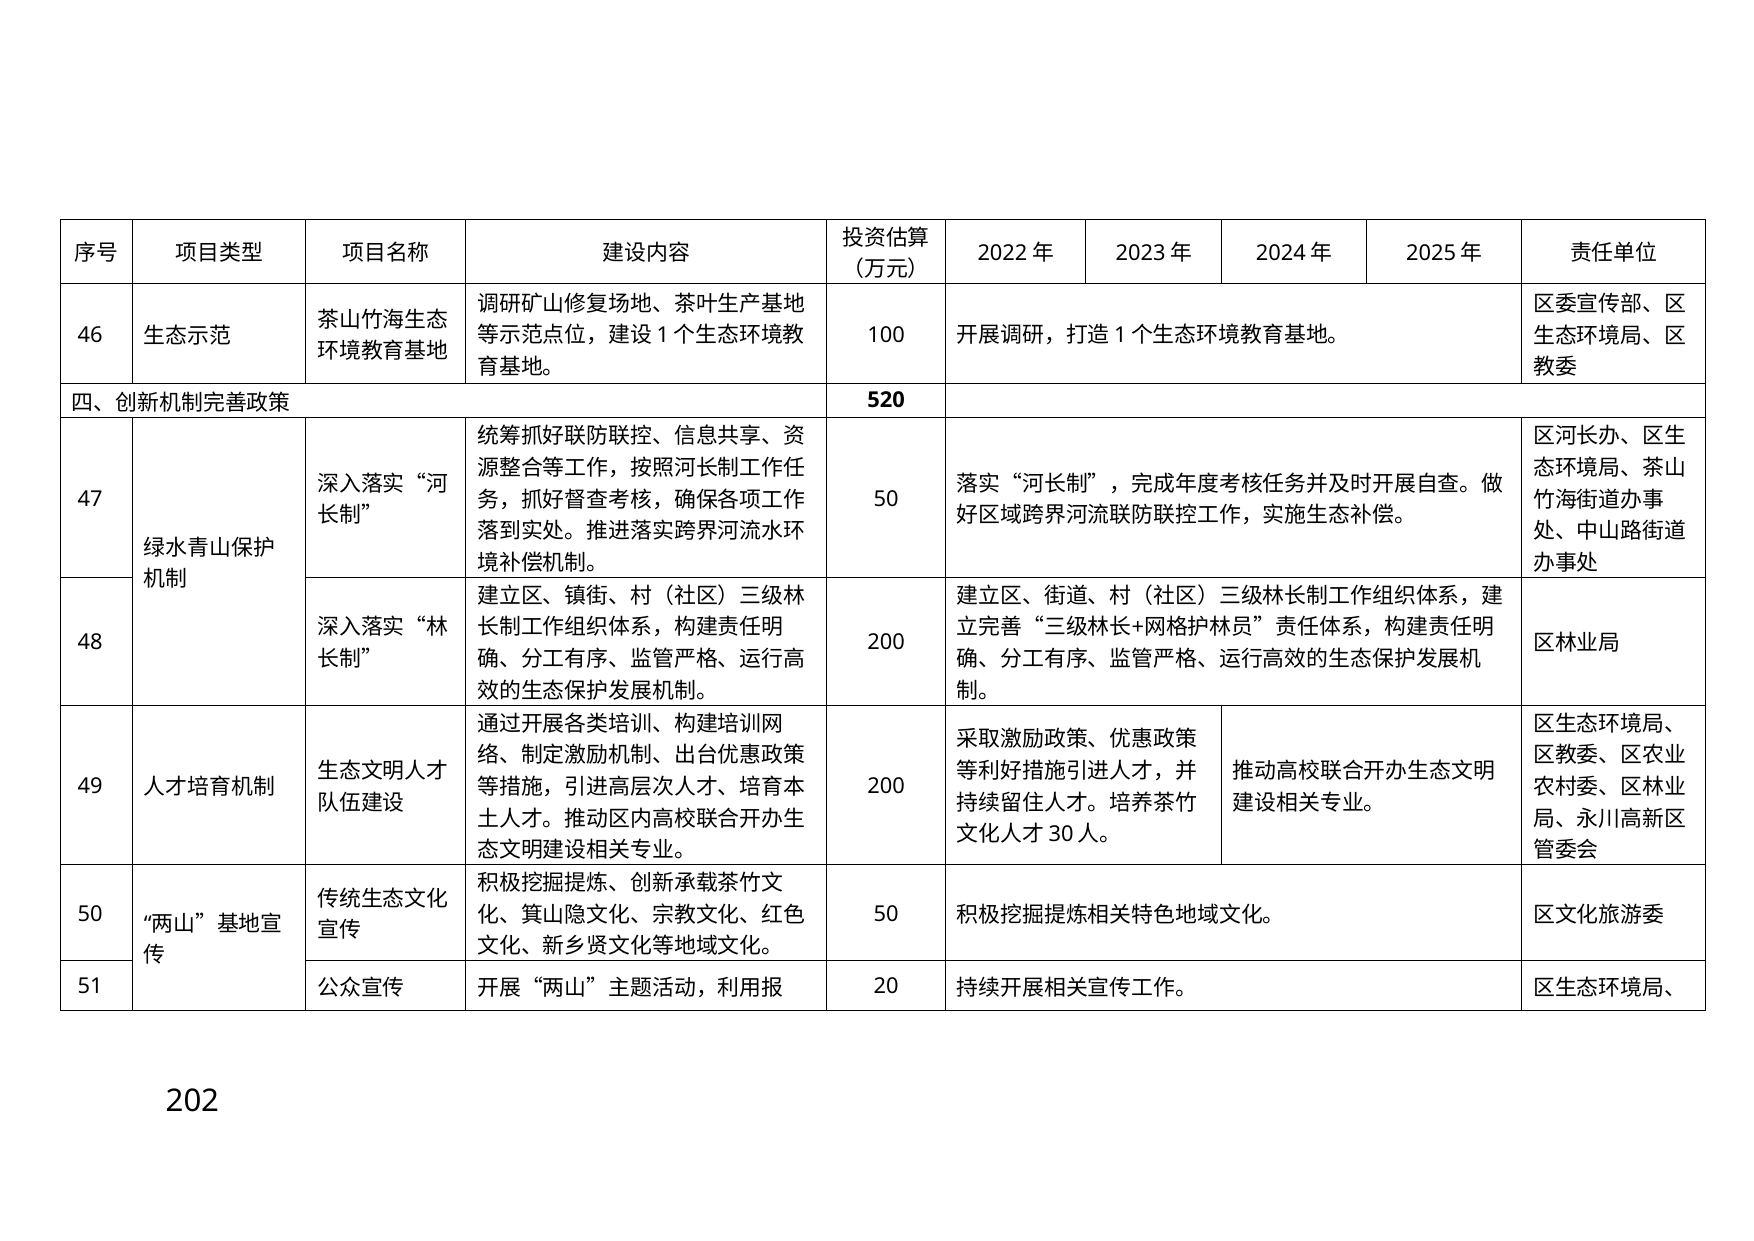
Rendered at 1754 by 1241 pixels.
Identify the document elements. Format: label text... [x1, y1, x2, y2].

table_cell 推动高校联合开办生态文明建设相关专业。 [1222, 706, 1521, 864]
table_header 序号 [61, 220, 132, 283]
table_cell 人才培育机制 [133, 706, 305, 864]
table_cell 区文化旅游委 [1522, 865, 1705, 960]
table_cell 100 [827, 284, 945, 383]
table_cell 开展调研，打造1个生态环境教育基地。 [946, 284, 1521, 383]
table_cell “两山”基地宣传 [133, 865, 305, 1010]
table_cell 建立区、镇街、村（社区）三级林长制工作组织体系，构建责任明确、分工有序、监管严格、运行高效的生态保护发展机制。 [466, 578, 826, 704]
table_cell 200 [827, 706, 945, 864]
table_header 2024年 [1222, 220, 1366, 283]
table_cell 绿水青山保护机制 [133, 418, 305, 704]
table_cell [946, 384, 1705, 417]
table_cell 20 [827, 961, 945, 1010]
table_header 投资估算 （万元） [827, 220, 945, 283]
table_cell 四、创新机制完善政策 [61, 384, 826, 417]
table_header 项目类型 [133, 220, 305, 283]
table_cell [61, 865, 132, 960]
table_cell 采取激励政策、优惠政策等利好措施引进人才，并持续留住人才。培养茶竹文化人才30人。 [946, 706, 1221, 864]
table_cell 深入落实“河长制” [306, 418, 465, 577]
table_header 责任单位 [1522, 220, 1705, 283]
table_cell 区林业局 [1522, 578, 1705, 704]
table_cell 区生态环境局、区教委、区农业农村委、区林业局、永川高新区管委会 [1522, 706, 1705, 864]
table_cell 落实“河长制”，完成年度考核任务并及时开展自查。做好区域跨界河流联防联控工作，实施生态补偿。 [946, 418, 1521, 577]
table_cell 公众宣传 [306, 961, 465, 1010]
table_cell 积极挖掘提炼相关特色地域文化。 [946, 865, 1521, 960]
table_cell 传统生态文化宣传 [306, 865, 465, 960]
table_cell 建立区、街道、村（社区）三级林长制工作组织体系，建立完善“三级林长+网格护林员”责任体系，构建责任明确、分工有序、监管严格、运行高效的生态保护发展机制。 [946, 578, 1521, 704]
table_cell 200 [827, 578, 945, 704]
table_cell 茶山竹海生态环境教育基地 [306, 284, 465, 383]
table_cell 520 [827, 384, 945, 417]
table_cell [61, 578, 132, 704]
table_cell [61, 961, 132, 1010]
table_header 2022年 [946, 220, 1085, 283]
table_cell 深入落实“林长制” [306, 578, 465, 704]
table_cell 通过开展各类培训、构建培训网络、制定激励机制、出台优惠政策等措施，引进高层次人才、培育本土人才。推动区内高校联合开办生态文明建设相关专业。 [466, 706, 826, 864]
table_cell 区委宣传部、区生态环境局、区教委 [1522, 284, 1705, 383]
table_cell 50 [827, 865, 945, 960]
table_header 2025年 [1367, 220, 1521, 283]
table_cell 统筹抓好联防联控、信息共享、资源整合等工作，按照河长制工作任务，抓好督查考核，确保各项工作落到实处。推进落实跨界河流水环境补偿机制。 [466, 418, 826, 577]
table_cell 积极挖掘提炼、创新承载茶竹文化、箕山隐文化、宗教文化、红色文化、新乡贤文化等地域文化。 [466, 865, 826, 960]
table_cell [61, 706, 132, 864]
table_header 建设内容 [466, 220, 826, 283]
table_cell 区生态环境局、区委宣传部 [1522, 961, 1705, 1010]
table_cell 50 [827, 418, 945, 577]
table_header 2023年 [1086, 220, 1221, 283]
table_cell 调研矿山修复场地、茶叶生产基地等示范点位，建设1个生态环境教育基地。 [466, 284, 826, 383]
table_cell 持续开展相关宣传工作。 [946, 961, 1521, 1010]
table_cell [466, 961, 826, 1010]
table_cell 区河长办、区生态环境局、茶山竹海街道办事处、中山路街道办事处 [1522, 418, 1705, 577]
table_cell [61, 284, 132, 383]
table_cell 生态文明人才队伍建设 [306, 706, 465, 864]
table_header 项目名称 [306, 220, 465, 283]
table_cell [61, 418, 132, 577]
table_cell 生态示范 [133, 284, 305, 383]
